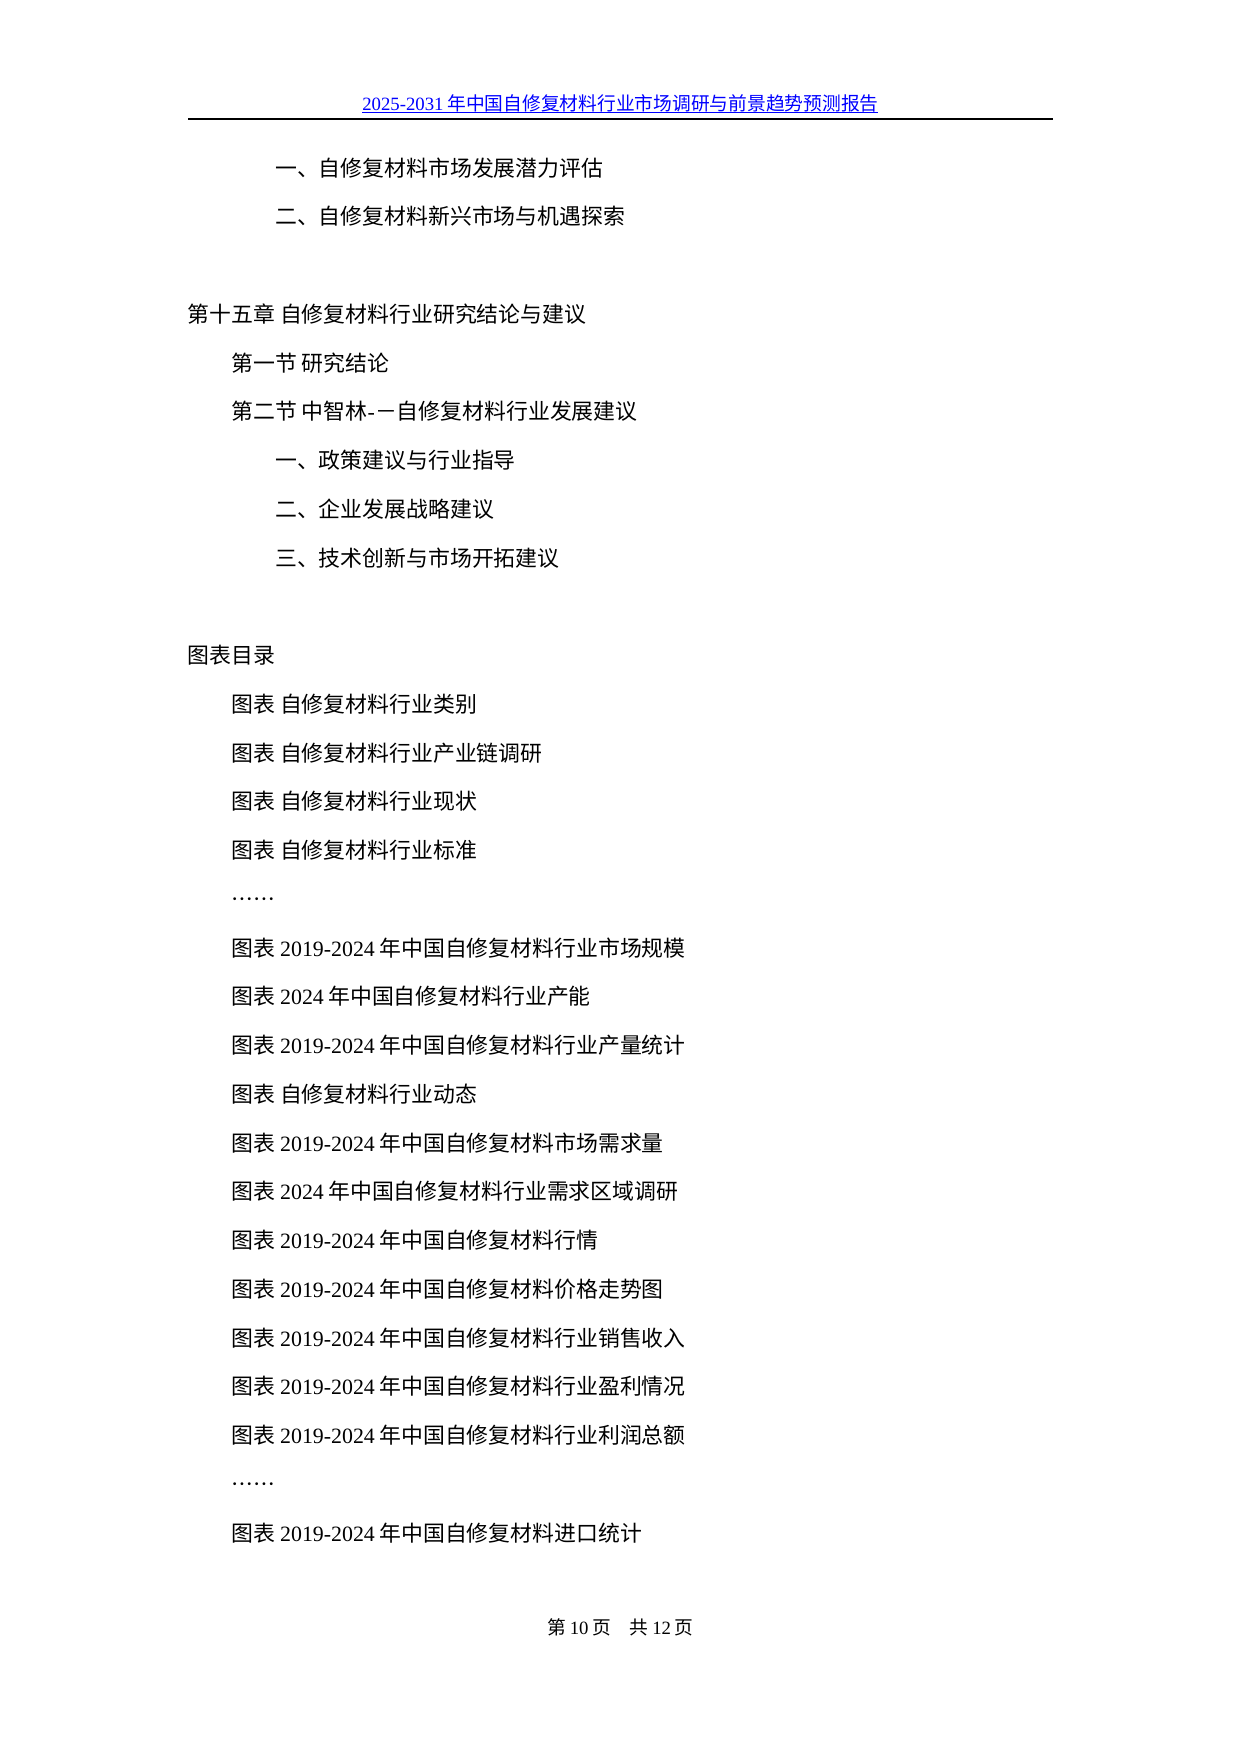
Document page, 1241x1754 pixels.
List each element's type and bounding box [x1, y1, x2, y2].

text [187, 150, 1053, 1548]
